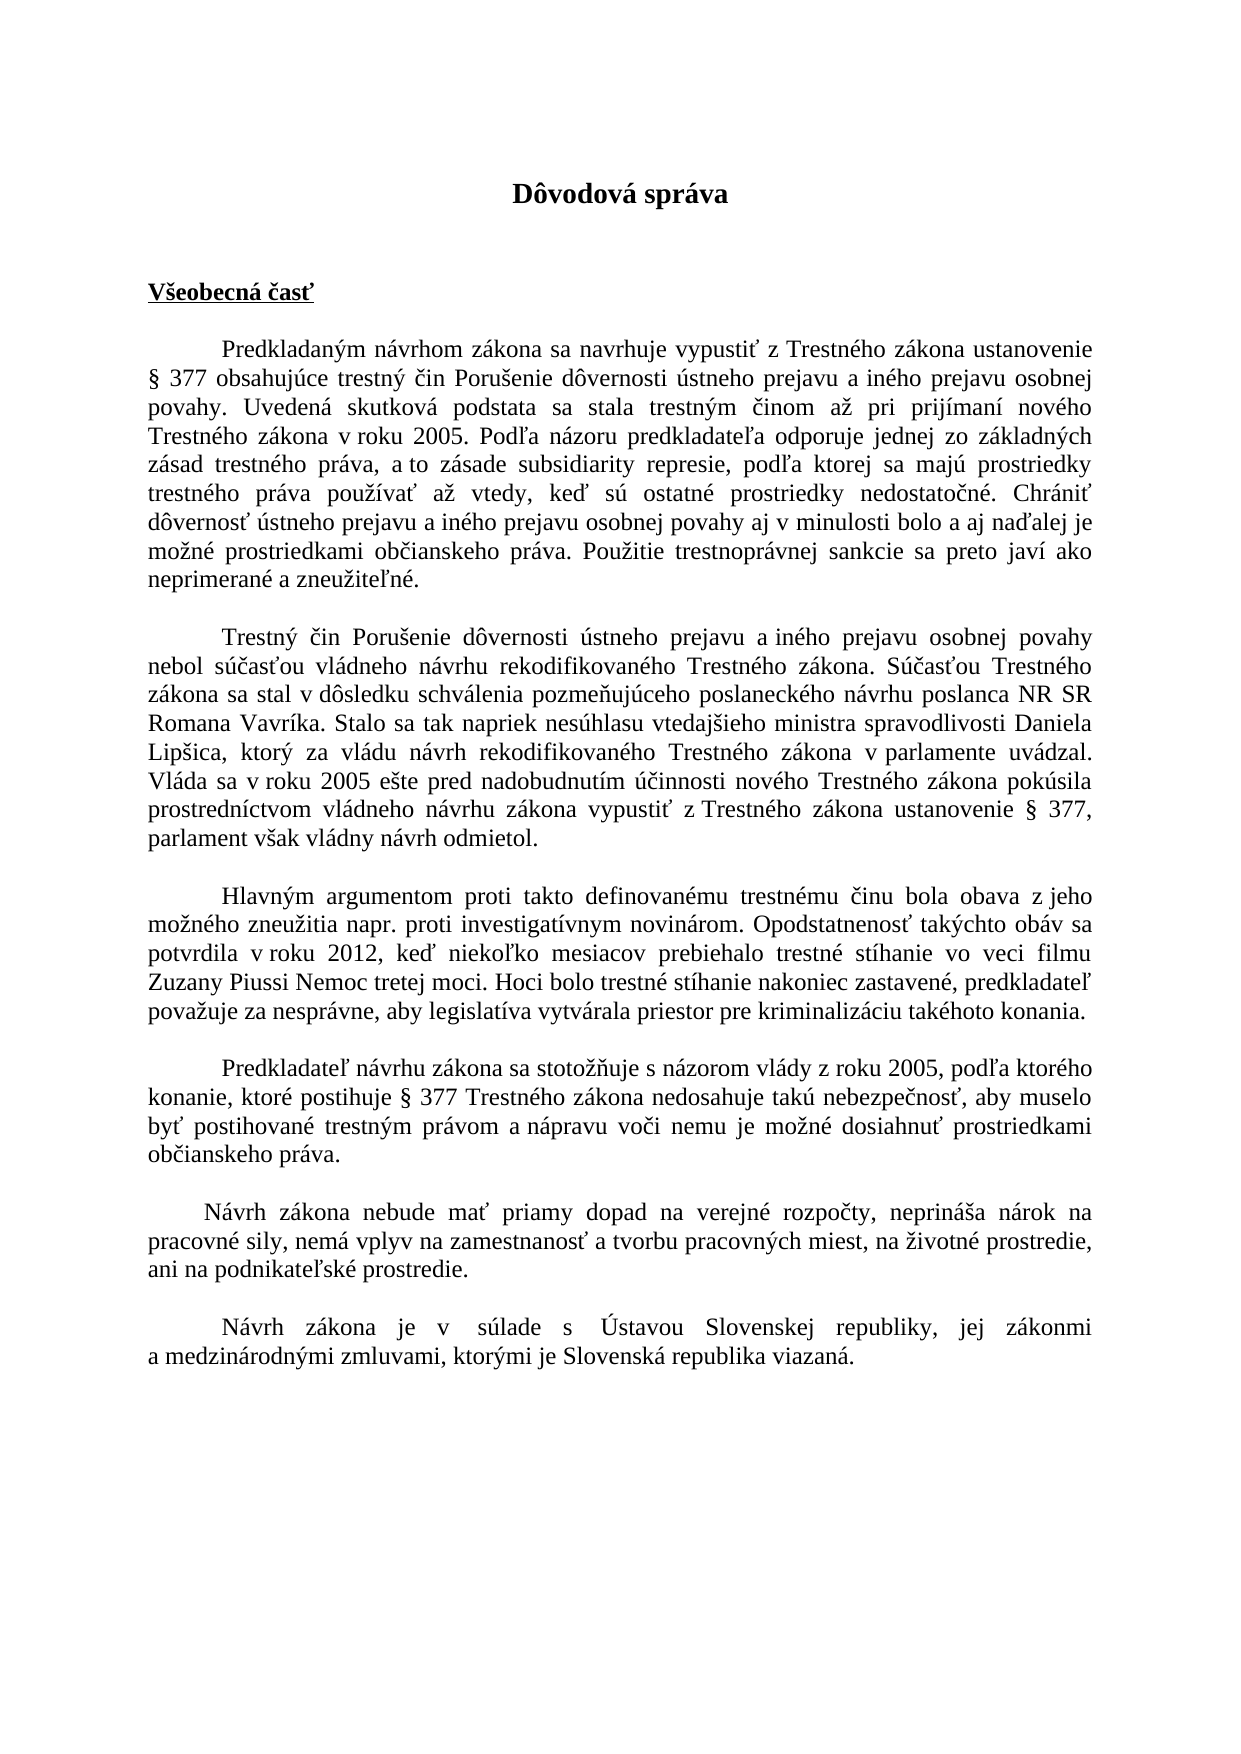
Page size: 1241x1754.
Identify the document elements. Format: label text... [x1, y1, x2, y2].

text Všeobecná časť [148, 277, 1093, 306]
text Návrh zákona je v súlade s Ústavou Slovenskej republiky, jej zákonmi a medzinárodnými zmluvami, ktorými je Slovenská republika viazaná. [148, 1312, 1093, 1369]
text Predkladateľ návrhu zákona sa stotožňuje s názorom vlády z roku 2005, podľa ktorého konanie, ktoré postihuje § 377 Trestného zákona nedosahuje takú nebezpečnosť, aby muselo byť postihované trestným právom a nápravu voči nemu je možné dosiahnuť prostriedkami občianskeho práva. [148, 1053, 1093, 1168]
text Hlavným argumentom proti takto definovanému trestnému činu bola obava z jeho možného zneužitia napr. proti investigatívnym novinárom. Opodstatnenosť takýchto obáv sa potvrdila v roku 2012, keď niekoľko mesiacov prebiehalo trestné stíhanie vo veci filmu Zuzany Piussi Nemoc tretej moci. Hoci bolo trestné stíhanie nakoniec zastavené, predkladateľ považuje za nesprávne, aby legislatíva vytvárala priestor pre kriminalizáciu takéhoto konania. [148, 881, 1093, 1024]
text Predkladaným návrhom zákona sa navrhuje vypustiť z Trestného zákona ustanovenie § 377 obsahujúce trestný čin Porušenie dôvernosti ústneho prejavu a iného prejavu osobnej povahy. Uvedená skutková podstata sa stala trestným činom až pri prijímaní nového Trestného zákona v roku 2005. Podľa názoru predkladateľa odporuje jednej zo základných zásad trestného práva, a to zásade subsidiarity represie, podľa ktorej sa majú prostriedky trestného práva používať až vtedy, keď sú ostatné prostriedky nedostatočné. Chrániť dôvernosť ústneho prejavu a iného prejavu osobnej povahy aj v minulosti bolo a aj naďalej je možné prostriedkami občianskeho práva. Použitie trestnoprávnej sankcie sa preto javí ako neprimerané a zneužiteľné. [148, 334, 1093, 593]
text Dôvodová správa [148, 176, 1093, 210]
text Návrh zákona nebude mať priamy dopad na verejné rozpočty, neprináša nárok na pracovné sily, nemá vplyv na zamestnanosť a tvorbu pracovných miest, na životné prostredie, ani na podnikateľské prostredie. [148, 1197, 1093, 1283]
text Trestný čin Porušenie dôvernosti ústneho prejavu a iného prejavu osobnej povahy nebol súčasťou vládneho návrhu rekodifikovaného Trestného zákona. Súčasťou Trestného zákona sa stal v dôsledku schválenia pozmeňujúceho poslaneckého návrhu poslanca NR SR Romana Vavríka. Stalo sa tak napriek nesúhlasu vtedajšieho ministra spravodlivosti Daniela Lipšica, ktorý za vládu návrh rekodifikovaného Trestného zákona v parlamente uvádzal. Vláda sa v roku 2005 ešte pred nadobudnutím účinnosti nového Trestného zákona pokúsila prostredníctvom vládneho návrhu zákona vypustiť z Trestného zákona ustanovenie § 377, parlament však vládny návrh odmietol. [148, 622, 1093, 852]
